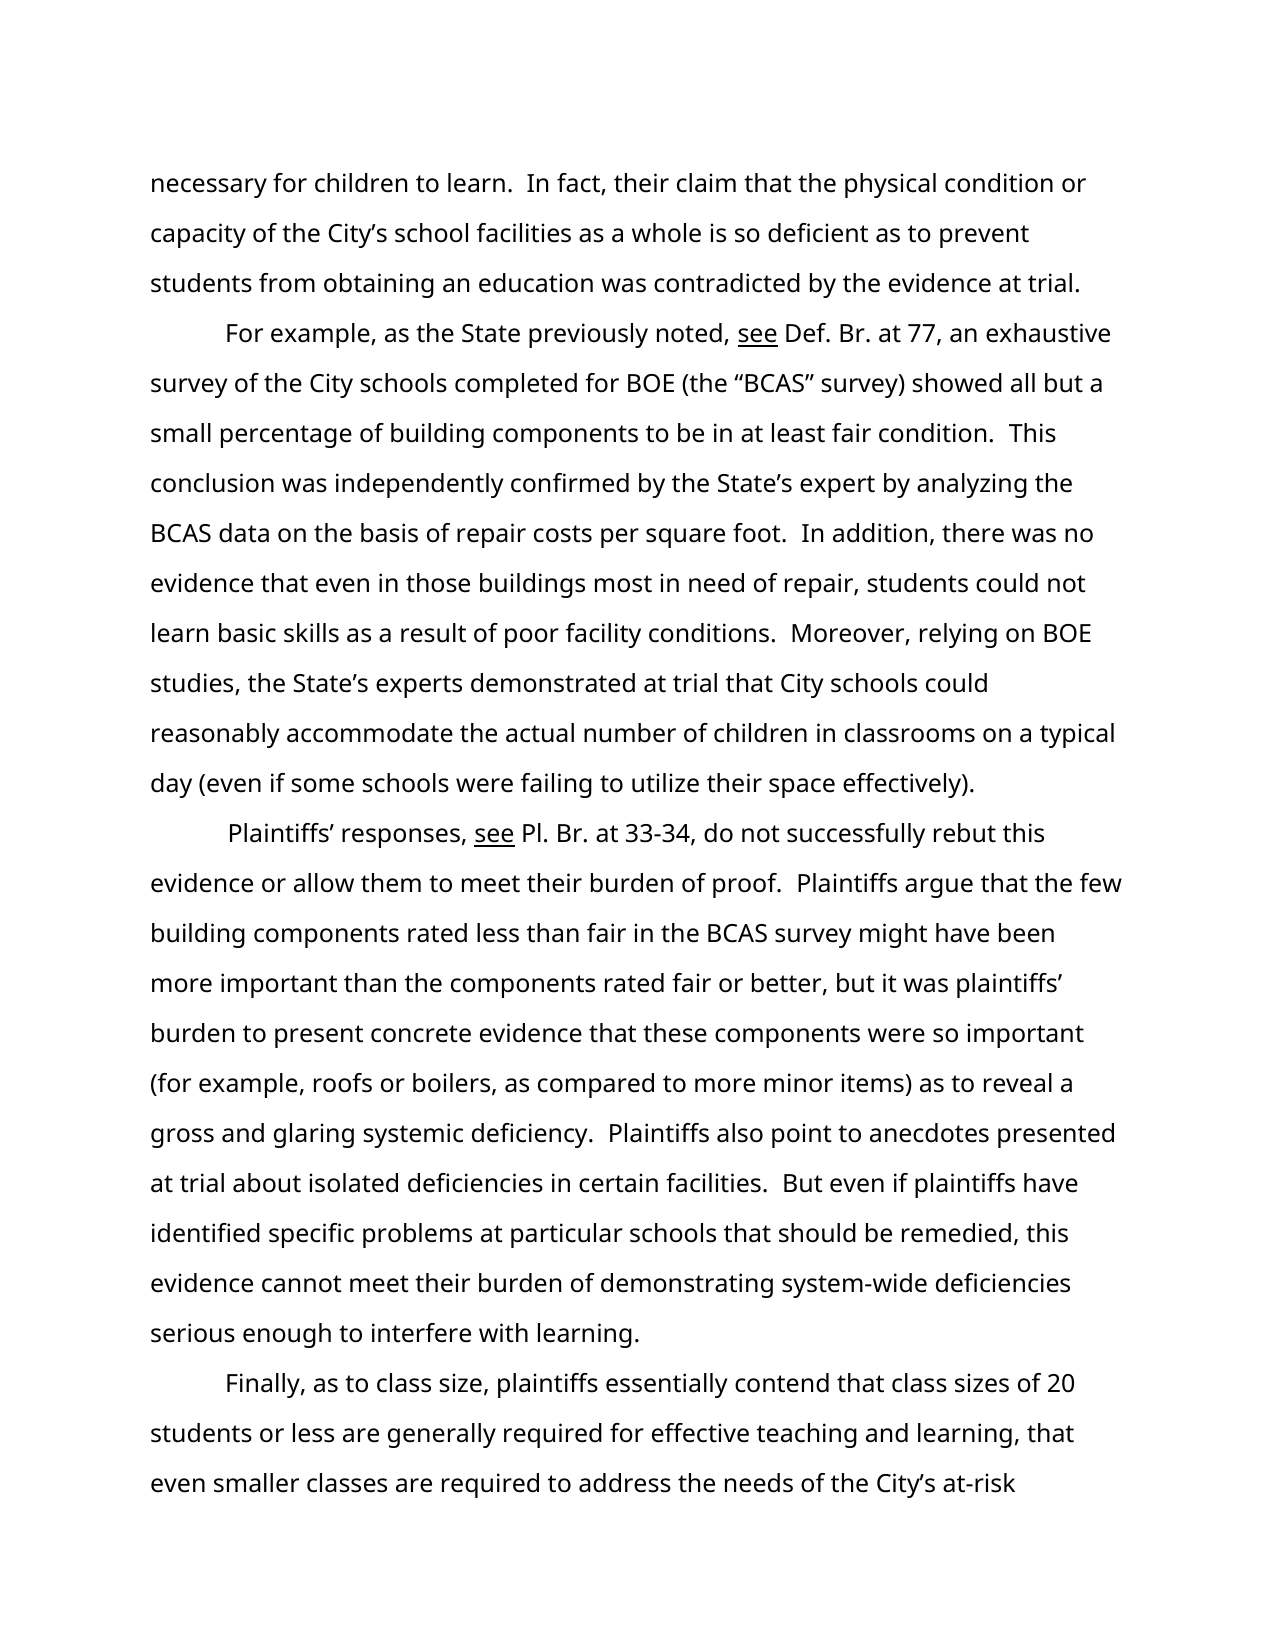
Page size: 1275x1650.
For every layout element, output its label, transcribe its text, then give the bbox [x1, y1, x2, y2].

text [150, 1350, 1125, 1500]
text For example, as the State previously noted, see Def. Br. at 77, an exhaustive survey of the City schools completed for BOE (the “BCAS” survey) showed all but a small percentage of building components to be in at least fair condition. This conclusion was independently confirmed by the State’s expert by analyzing the BCAS data on the basis of repair costs per square foot. In addition, there was no evidence that even in those buildings most in need of repair, students could not learn basic skills as a result of poor facility conditions. Moreover, relying on BOE studies, the State’s experts demonstrated at trial that City schools could reasonably accommodate the actual number of children in classrooms on a typical day (even if some schools were failing to utilize their space effectively). [150, 300, 1125, 800]
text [150, 150, 1125, 300]
text Plaintiffs’ responses, see Pl. Br. at 33-34, do not successfully rebut this evidence or allow them to meet their burden of proof. Plaintiffs argue that the few building components rated less than fair in the BCAS survey might have been more important than the components rated fair or better, but it was plaintiffs’ burden to present concrete evidence that these components were so important (for example, roofs or boilers, as compared to more minor items) as to reveal a gross and glaring systemic deficiency. Plaintiffs also point to anecdotes presented at trial about isolated deficiencies in certain facilities. But even if plaintiffs have identified specific problems at particular schools that should be remedied, this evidence cannot meet their burden of demonstrating system-wide deficiencies serious enough to interfere with learning. [150, 800, 1125, 1350]
